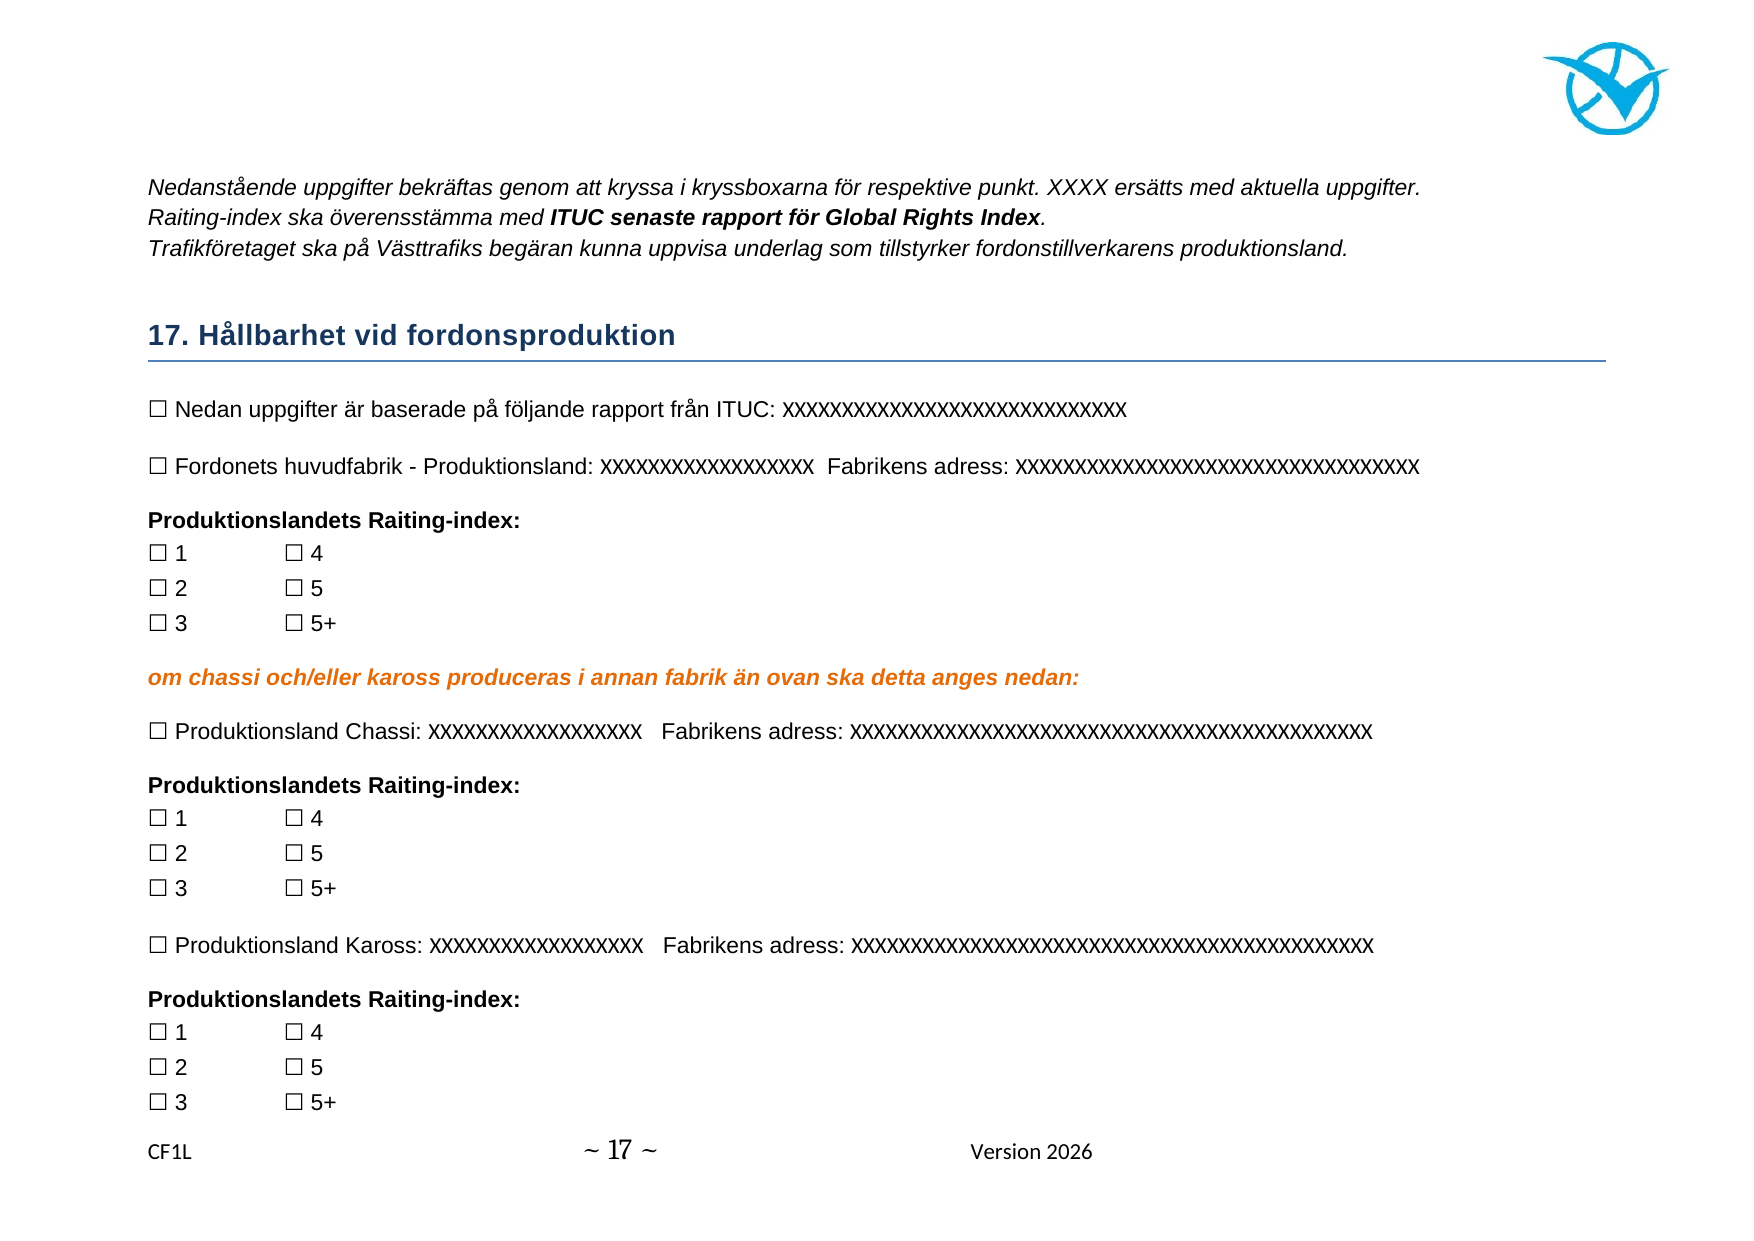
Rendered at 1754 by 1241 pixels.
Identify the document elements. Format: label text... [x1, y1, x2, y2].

text Produktionsland Kaross: Fabrikens adress: [148, 929, 1606, 960]
text Produktionslandets Raiting-index: 1 4 2 5 3 5+ [148, 507, 1606, 638]
picture [1584, 48, 1616, 74]
text Fordonets huvudfabrik - Produktionsland: Fabrikens adress: [148, 450, 1606, 481]
title 17. Hållbarhet vid fordonsproduktion [148, 318, 1606, 360]
text Produktionsland Chassi: Fabrikens adress: [148, 715, 1606, 746]
text Produktionslandets Raiting-index: 1 4 2 5 3 5+ [148, 772, 1606, 903]
text Nedanstående uppgifter bekräftas genom att kryssa i kryssboxarna för respektive punkt. XXXX ersätts med aktuella uppgifter. Raiting-index ska överensstämma med ITUC senaste rapport för Global Rights Index. Trafikföretaget ska på Västtrafiks begäran kunna uppvisa underlag som tillstyrker fordonstillverkarens produktionsland. [148, 174, 1606, 293]
text Produktionslandets Raiting-index: 1 4 2 5 3 5+ [148, 986, 1606, 1117]
text om chassi och/eller kaross produceras i annan fabrik än ovan ska detta anges nedan: [148, 664, 1606, 690]
picture [1615, 42, 1673, 135]
text Nedan uppgifter är baserade på följande rapport från ITUC: [148, 393, 1606, 424]
picture [1542, 42, 1654, 135]
